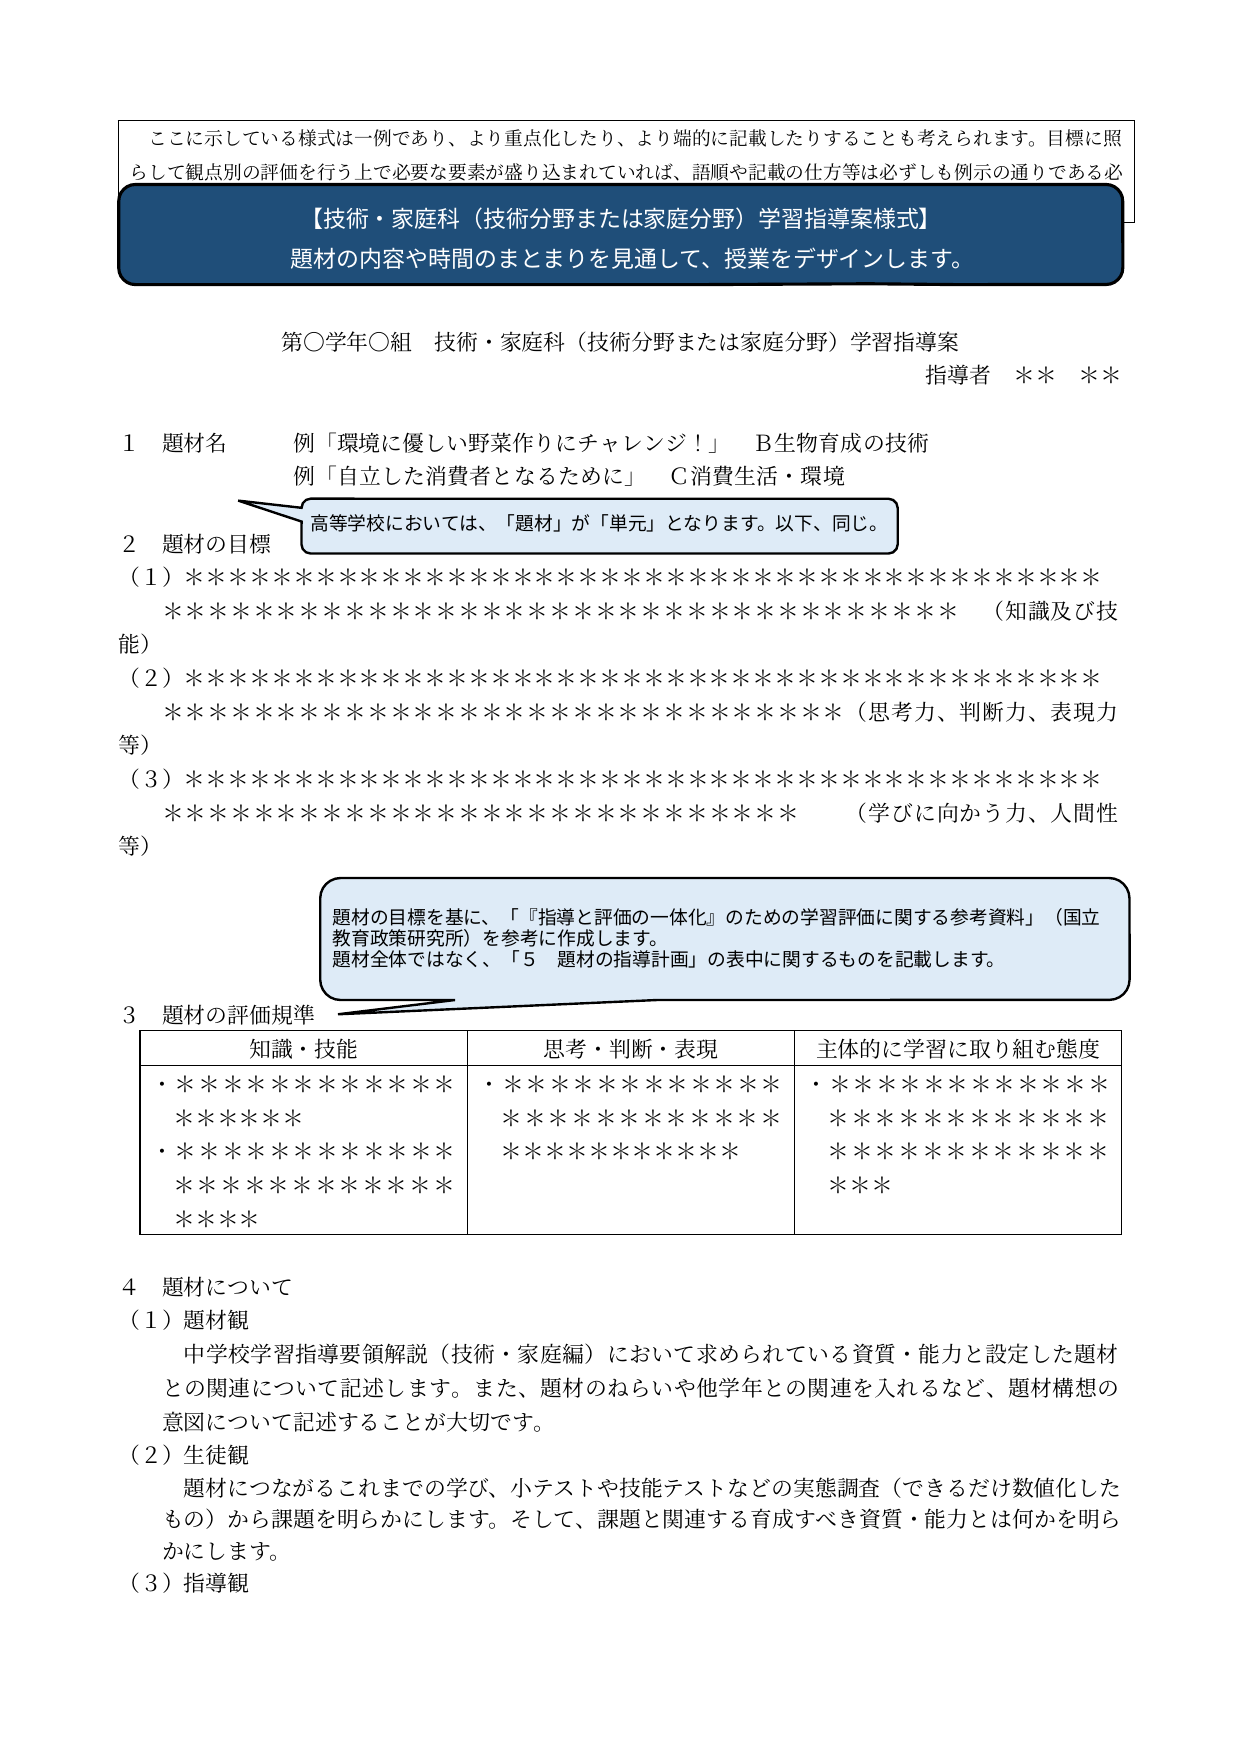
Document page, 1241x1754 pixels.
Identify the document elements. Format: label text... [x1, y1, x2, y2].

text ２ 題材の目標 [118, 526, 1122, 559]
text ＊＊＊＊＊＊＊＊＊＊＊＊＊＊＊＊＊＊＊＊＊＊＊＊＊＊＊＊＊＊＊＊＊＊＊ （知識及び技能） [118, 593, 1122, 660]
text 題材につながるこれまでの学び、小テストや技能テストなどの実態調査（できるだけ数値化したもの）から課題を明らかにします。そして、課題と関連する育成すべき資質・能力とは何かを明らかにします。 [162, 1471, 1122, 1565]
table_header 主体的に学習に取り組む態度 [795, 1031, 1121, 1065]
text １ 題材名 例「自立した消費者となるために」 Ｃ消費生活・環境 [118, 458, 1122, 492]
text 第〇学年〇組 技術・家庭科（技術分野または家庭分野）学習指導案 [118, 324, 1122, 357]
text （３）＊＊＊＊＊＊＊＊＊＊＊＊＊＊＊＊＊＊＊＊＊＊＊＊＊＊＊＊＊＊＊＊＊＊＊＊＊＊＊＊＊＊ [118, 761, 1122, 795]
text （２）＊＊＊＊＊＊＊＊＊＊＊＊＊＊＊＊＊＊＊＊＊＊＊＊＊＊＊＊＊＊＊＊＊＊＊＊＊＊＊＊＊＊ [118, 660, 1122, 694]
text （１）＊＊＊＊＊＊＊＊＊＊＊＊＊＊＊＊＊＊＊＊＊＊＊＊＊＊＊＊＊＊＊＊＊＊＊＊＊＊＊＊＊＊ [118, 559, 1122, 593]
text ３ 題材の評価規準 [118, 997, 1122, 1030]
table_header ここに示している様式は一例であり、より重点化したり、より端的に記載したりすることも考えられます。目標に照らして観点別の評価を行う上で必要な要素が盛り込まれていれば、語順や記載の仕方等は必ずしも例示の通りである必要はありません。 [119, 121, 1134, 222]
text ＊＊＊＊＊＊＊＊＊＊＊＊＊＊＊＊＊＊＊＊＊＊＊＊＊＊＊＊ （学びに向かう力、人間性等） [118, 795, 1122, 862]
text １ 題材名 例「環境に優しい野菜作りにチャレンジ！」 Ｂ生物育成の技術 [118, 425, 1122, 458]
text 指導者 ＊＊ ＊＊ [118, 357, 1122, 391]
text ４ 題材について [118, 1269, 1122, 1303]
text （２）生徒観 [118, 1437, 1122, 1471]
table_header 知識・技能 [141, 1031, 467, 1065]
table_cell ・＊＊＊＊＊＊＊＊＊＊＊＊＊＊＊＊＊＊ ・＊＊＊＊＊＊＊＊＊＊＊＊＊＊＊＊＊＊＊＊＊＊＊＊＊＊＊＊ [141, 1066, 467, 1234]
table_header 思考・判断・表現 [468, 1031, 794, 1065]
text （１）題材観 [118, 1303, 1122, 1336]
table_cell ・＊＊＊＊＊＊＊＊＊＊＊＊＊＊＊＊＊＊＊＊＊＊＊＊＊＊＊＊＊＊＊＊＊＊＊＊＊＊＊ [795, 1066, 1121, 1234]
text （３）指導観 [118, 1565, 1122, 1599]
text 中学校学習指導要領解説（技術・家庭編）において求められている資質・能力と設定した題材との関連について記述します。また、題材のねらいや他学年との関連を入れるなど、題材構想の意図について記述することが大切です。 [162, 1336, 1122, 1437]
table_cell ・＊＊＊＊＊＊＊＊＊＊＊＊＊＊＊＊＊＊＊＊＊＊＊＊＊＊＊＊＊＊＊＊＊＊＊ [468, 1066, 794, 1234]
text ＊＊＊＊＊＊＊＊＊＊＊＊＊＊＊＊＊＊＊＊＊＊＊＊＊＊＊＊＊＊（思考力、判断力、表現力等） [118, 694, 1122, 761]
